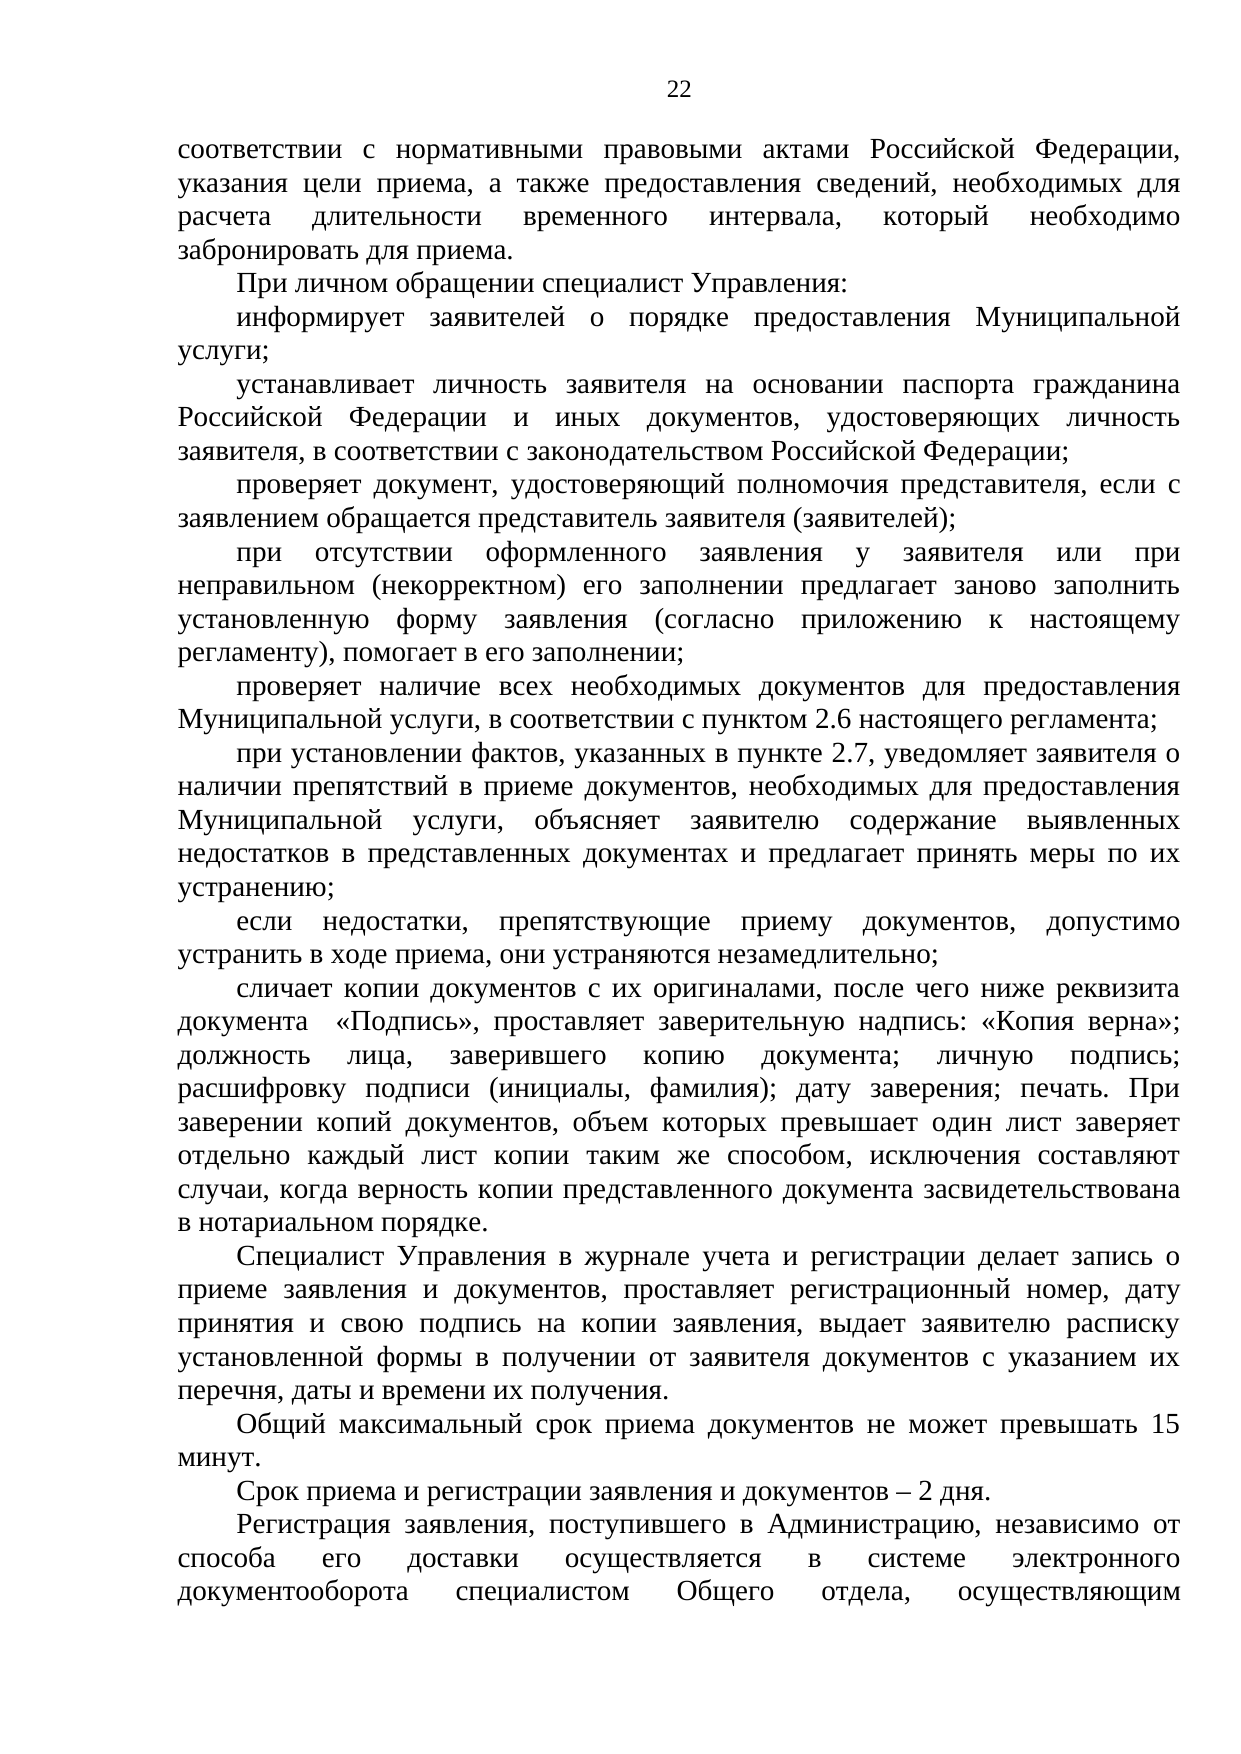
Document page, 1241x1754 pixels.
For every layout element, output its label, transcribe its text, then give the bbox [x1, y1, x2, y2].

text проверяет документ, удостоверяющий полномочия представителя, если с заявлением обращается представитель заявителя (заявителей); [177, 467, 1181, 534]
text Специалист Управления в журнале учета и регистрации делает запись о приеме заявления и документов, проставляет регистрационный номер, дату принятия и свою подпись на копии заявления, выдает заявителю расписку установленной формы в получении от заявителя документов с указанием их перечня, даты и времени их получения. [177, 1238, 1181, 1406]
text Общий максимальный срок приема документов не может превышать 15 минут. [177, 1406, 1181, 1473]
text при установлении фактов, указанных в пункте 2.7, уведомляет заявителя о наличии препятствий в приеме документов, необходимых для предоставления Муниципальной услуги, объясняет заявителю содержание выявленных недостатков в представленных документах и предлагает принять меры по их устранению; [177, 735, 1181, 903]
text если недостатки, препятствующие приему документов, допустимо устранить в ходе приема, они устраняются незамедлительно; [177, 903, 1181, 970]
text Срок приема и регистрации заявления и документов – 2 дня. [177, 1473, 1181, 1506]
text При личном обращении специалист Управления: [177, 265, 1181, 299]
text сличает копии документов с их оригиналами, после чего ниже реквизита документа «Подпись», проставляет заверительную надпись: «Копия верна»; должность лица, заверившего копию документа; личную подпись; расшифровку подписи (инициалы, фамилия); дату заверения; печать. При заверении копий документов, объем которых превышает один лист заверяет отдельно каждый лист копии таким же способом, исключения составляют случаи, когда верность копии представленного документа засвидетельствована в нотариальном порядке. [177, 970, 1181, 1238]
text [177, 1506, 1181, 1607]
text при отсутствии оформленного заявления у заявителя или при неправильном (некорректном) его заполнении предлагает заново заполнить установленную форму заявления (согласно приложению к настоящему регламенту), помогает в его заполнении; [177, 534, 1181, 668]
text информирует заявителей о порядке предоставления Муниципальной услуги; [177, 299, 1181, 366]
text устанавливает личность заявителя на основании паспорта гражданина Российской Федерации и иных документов, удостоверяющих личность заявителя, в соответствии с законодательством Российской Федерации; [177, 366, 1181, 467]
text проверяет наличие всех необходимых документов для предоставления Муниципальной услуги, в соответствии с пунктом 2.6 настоящего регламента; [177, 668, 1181, 735]
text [177, 131, 1181, 265]
